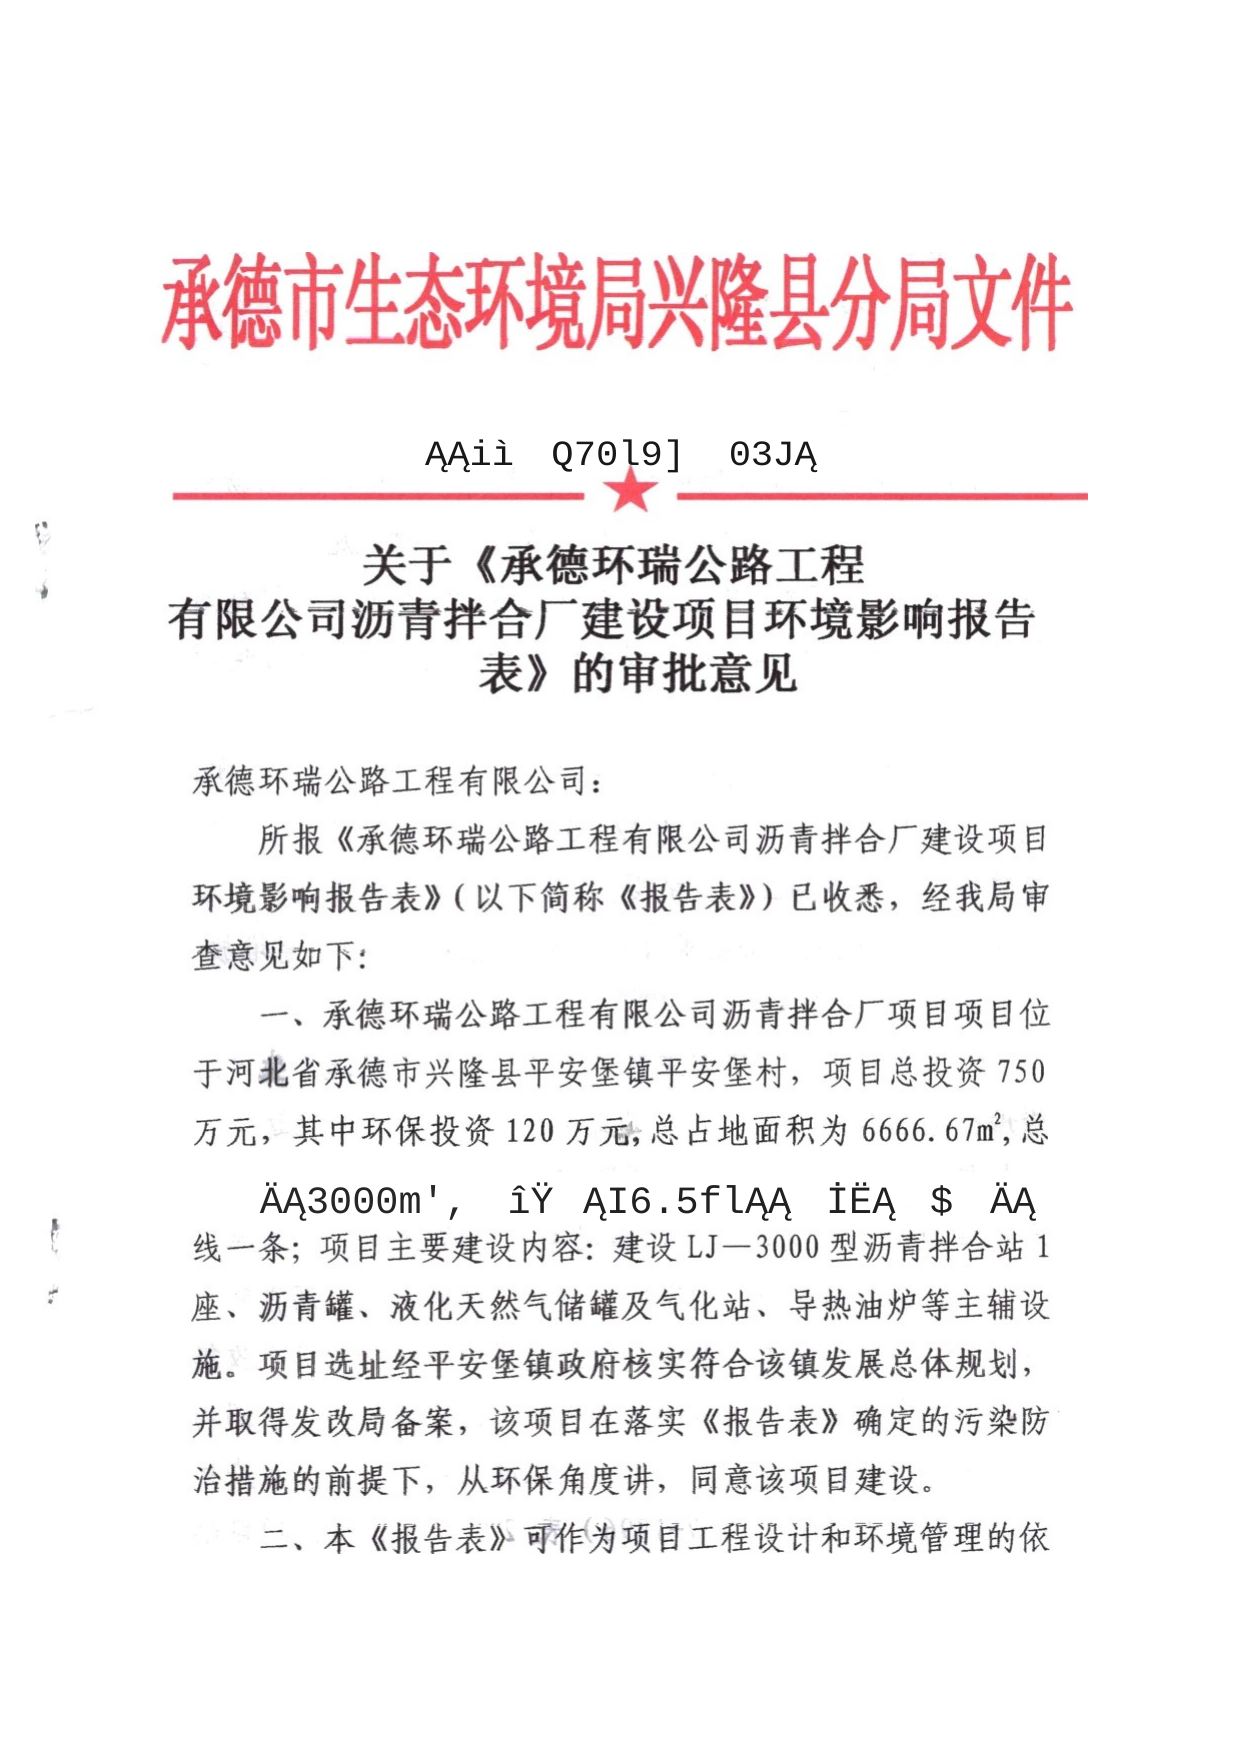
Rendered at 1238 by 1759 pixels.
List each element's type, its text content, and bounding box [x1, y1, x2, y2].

text ÄĄ3000m', îŸ ĄI6.5flĄĄ İËĄ $ ÄĄ [259, 1182, 1062, 1225]
text ĄĄiì Q70l9] 03JĄ [423, 435, 818, 476]
picture [35, 252, 1088, 1554]
